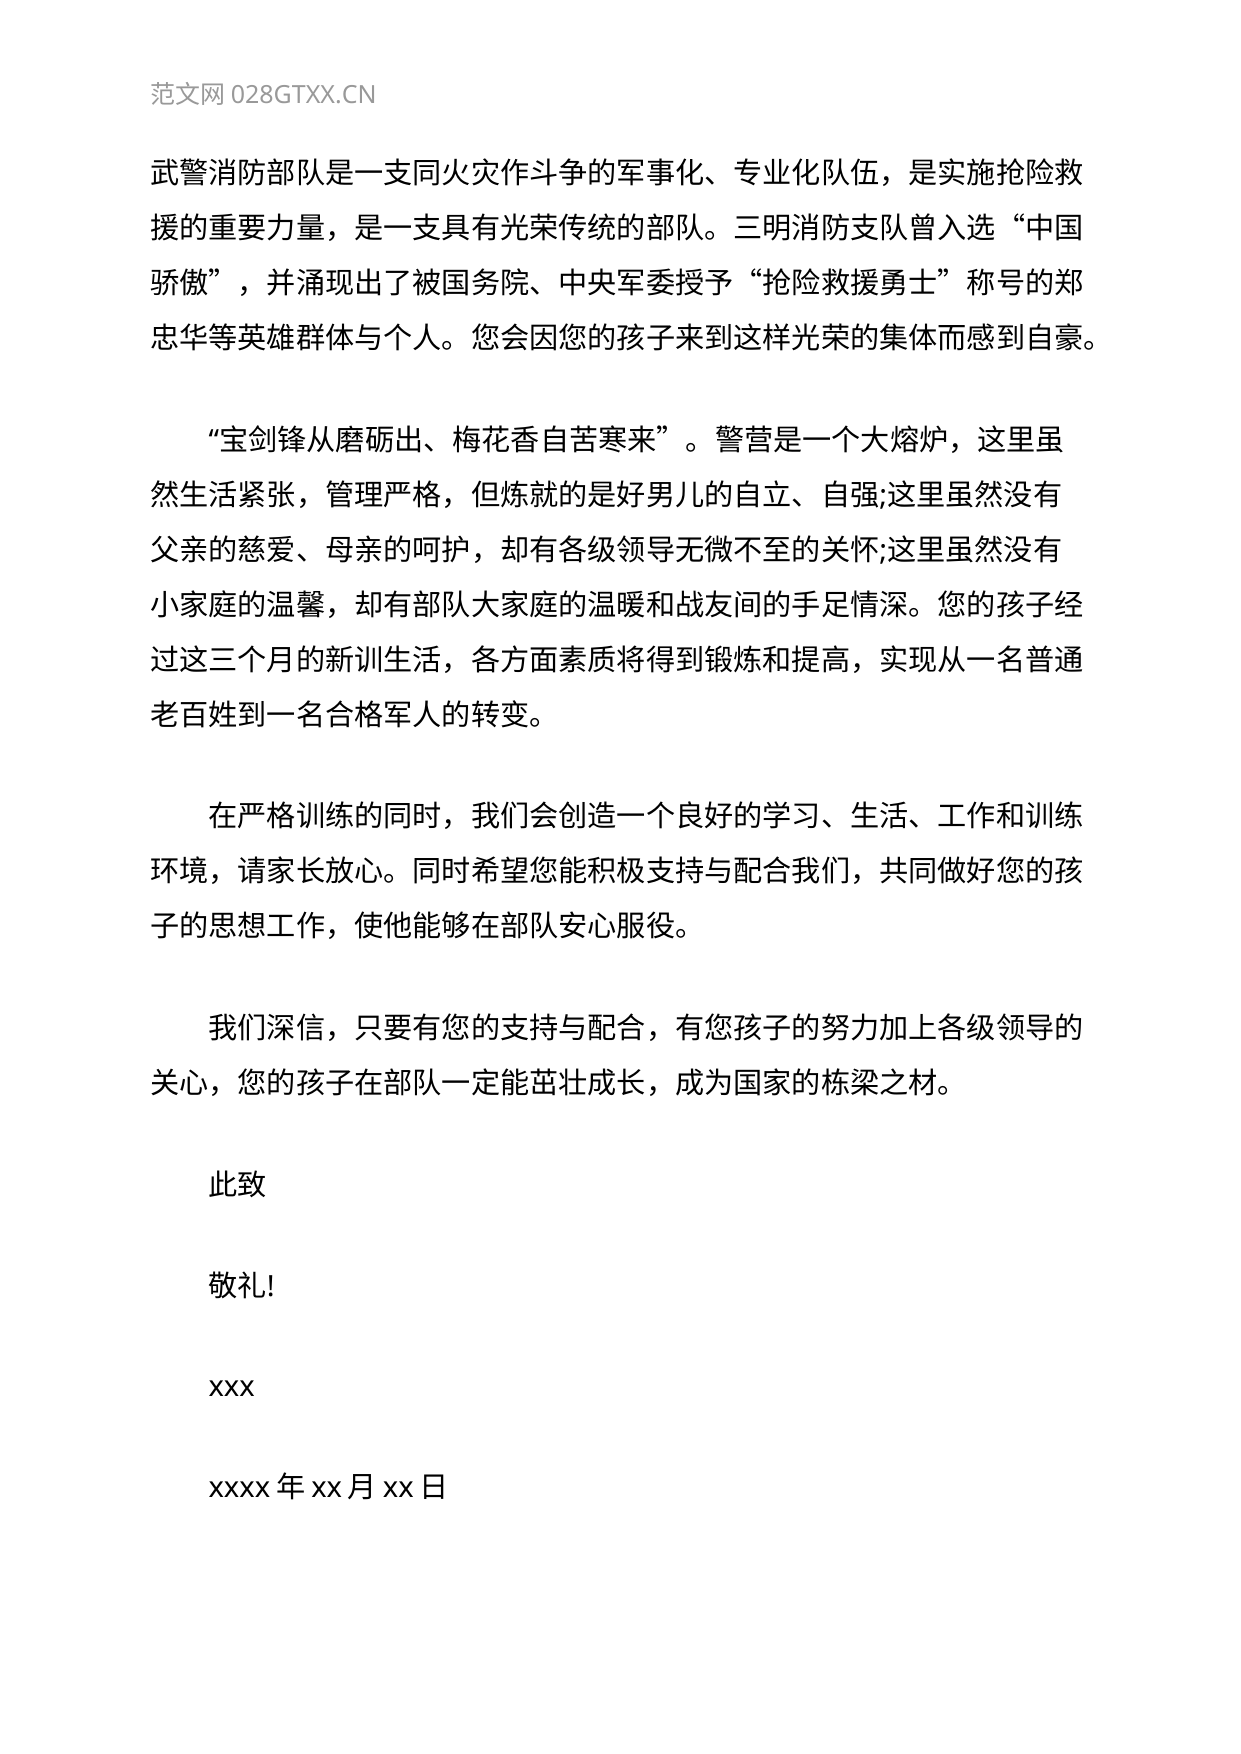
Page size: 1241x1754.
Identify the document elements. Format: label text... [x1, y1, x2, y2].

text 我们深信，只要有您的支持与配合，有您孩子的努力加上各级领导的关心，您的孩子在部队一定能茁壮成长，成为国家的栋梁之材。 [150, 1004, 1090, 1102]
text 敬礼! [150, 1263, 1090, 1305]
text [150, 150, 1090, 357]
text 在严格训练的同时，我们会创造一个良好的学习、生活、工作和训练环境，请家长放心。同时希望您能积极支持与配合我们，共同做好您的孩子的思想工作，使他能够在部队安心服役。 [150, 793, 1090, 945]
text xxx [150, 1365, 1090, 1405]
text 此致 [150, 1161, 1090, 1203]
text “宝剑锋从磨砺出、梅花香自苦寒来”。警营是一个大熔炉，这里虽然生活紧张，管理严格，但炼就的是好男儿的自立、自强;这里虽然没有父亲的慈爱、母亲的呵护，却有各级领导无微不至的关怀;这里虽然没有小家庭的温馨，却有部队大家庭的温暖和战友间的手足情深。您的孩子经过这三个月的新训生活，各方面素质将得到锻炼和提高，实现从一名普通老百姓到一名合格军人的转变。 [150, 416, 1090, 733]
text xxxx年xx月xx日 [150, 1463, 1090, 1506]
